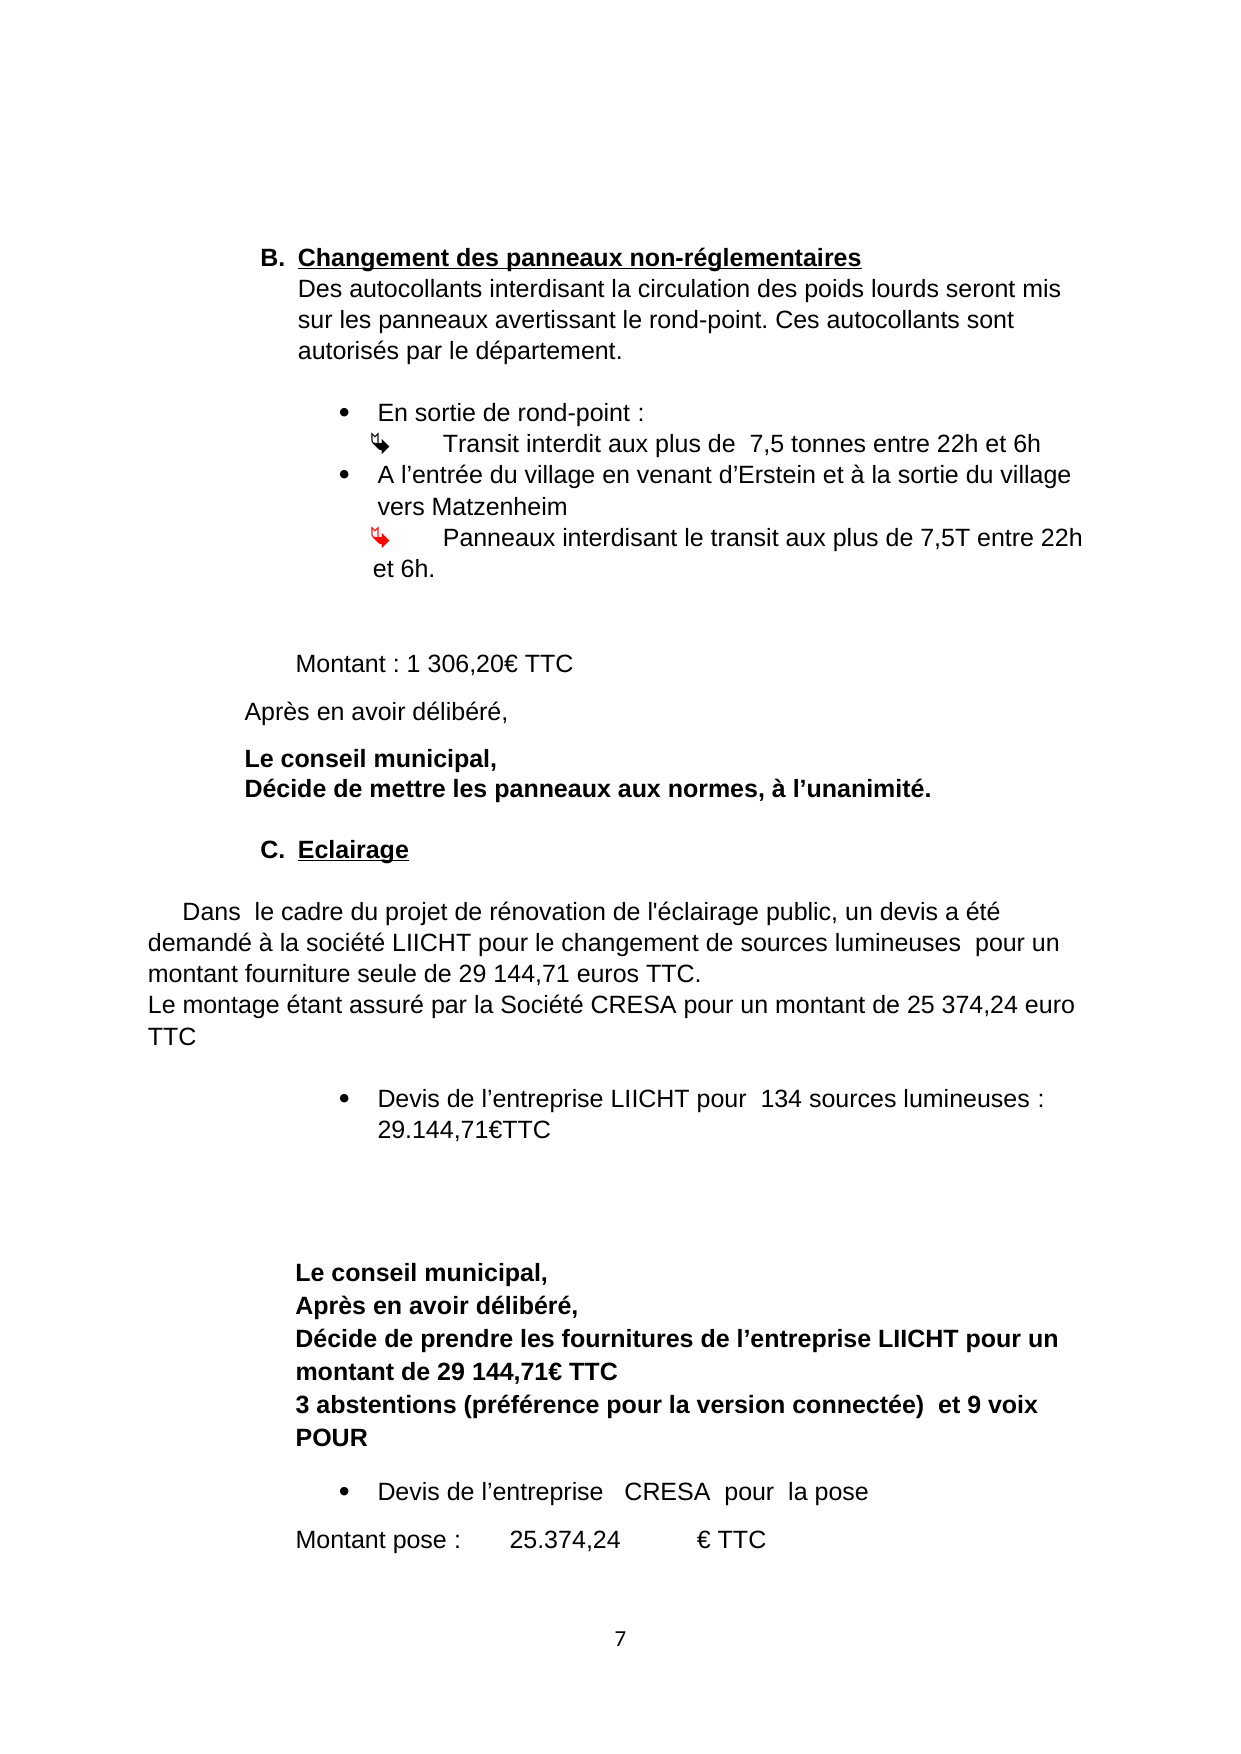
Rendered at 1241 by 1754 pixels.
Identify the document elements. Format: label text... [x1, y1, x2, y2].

list Devis de l’entreprise LIICHT pour 134 sources lumineuses : 29.144,71€TTC [340, 1084, 1093, 1143]
list A l’entrée du village en venant d’Erstein et à la sortie du village vers Matzenheim [340, 461, 1093, 520]
text Après en avoir délibéré, [221, 1291, 1093, 1320]
list Devis de l’entreprise CRESA pour la pose [340, 1477, 1093, 1506]
list Le conseil municipal, [244, 744, 1093, 773]
list Transit interdit aux plus de 7,5 tonnes entre 22h et 6h [369, 429, 1093, 458]
text Montant pose : 25.374,24 € TTC [295, 1525, 1093, 1553]
list Décide de mettre les panneaux aux normes, à l’unanimité. [244, 774, 1093, 803]
text Le conseil municipal, [221, 1258, 1093, 1287]
text 3 abstentions (préférence pour la version connectée) et 9 voix POUR [207, 1390, 1093, 1452]
text Montant : 1 306,20€ TTC [266, 649, 1093, 678]
text Décide de prendre les fournitures de l’entreprise LIICHT pour un montant de 29 144,71€ TTC [295, 1324, 1093, 1386]
list Dans le cadre du projet de rénovation de l'éclairage public, un devis a été demandé à la société LIICHT pour le changement de sources lumineuses pour un montant fourniture seule de 29 144,71 euros TTC. [148, 897, 1093, 988]
list Panneaux interdisant le transit aux plus de 7,5T entre 22h et 6h. [369, 523, 1093, 583]
list Eclairage [260, 835, 1093, 864]
list Changement des panneaux non-réglementaires [260, 243, 1093, 272]
list Des autocollants interdisant la circulation des poids lourds seront mis sur les panneaux avertissant le rond-point. Ces autocollants sont autorisés par le département. [298, 274, 1093, 365]
text Après en avoir délibéré, [171, 697, 1093, 726]
list Le montage étant assuré par la Société CRESA pour un montant de 25 374,24 euro TTC [148, 991, 1093, 1050]
list En sortie de rond-point : [340, 398, 1093, 427]
